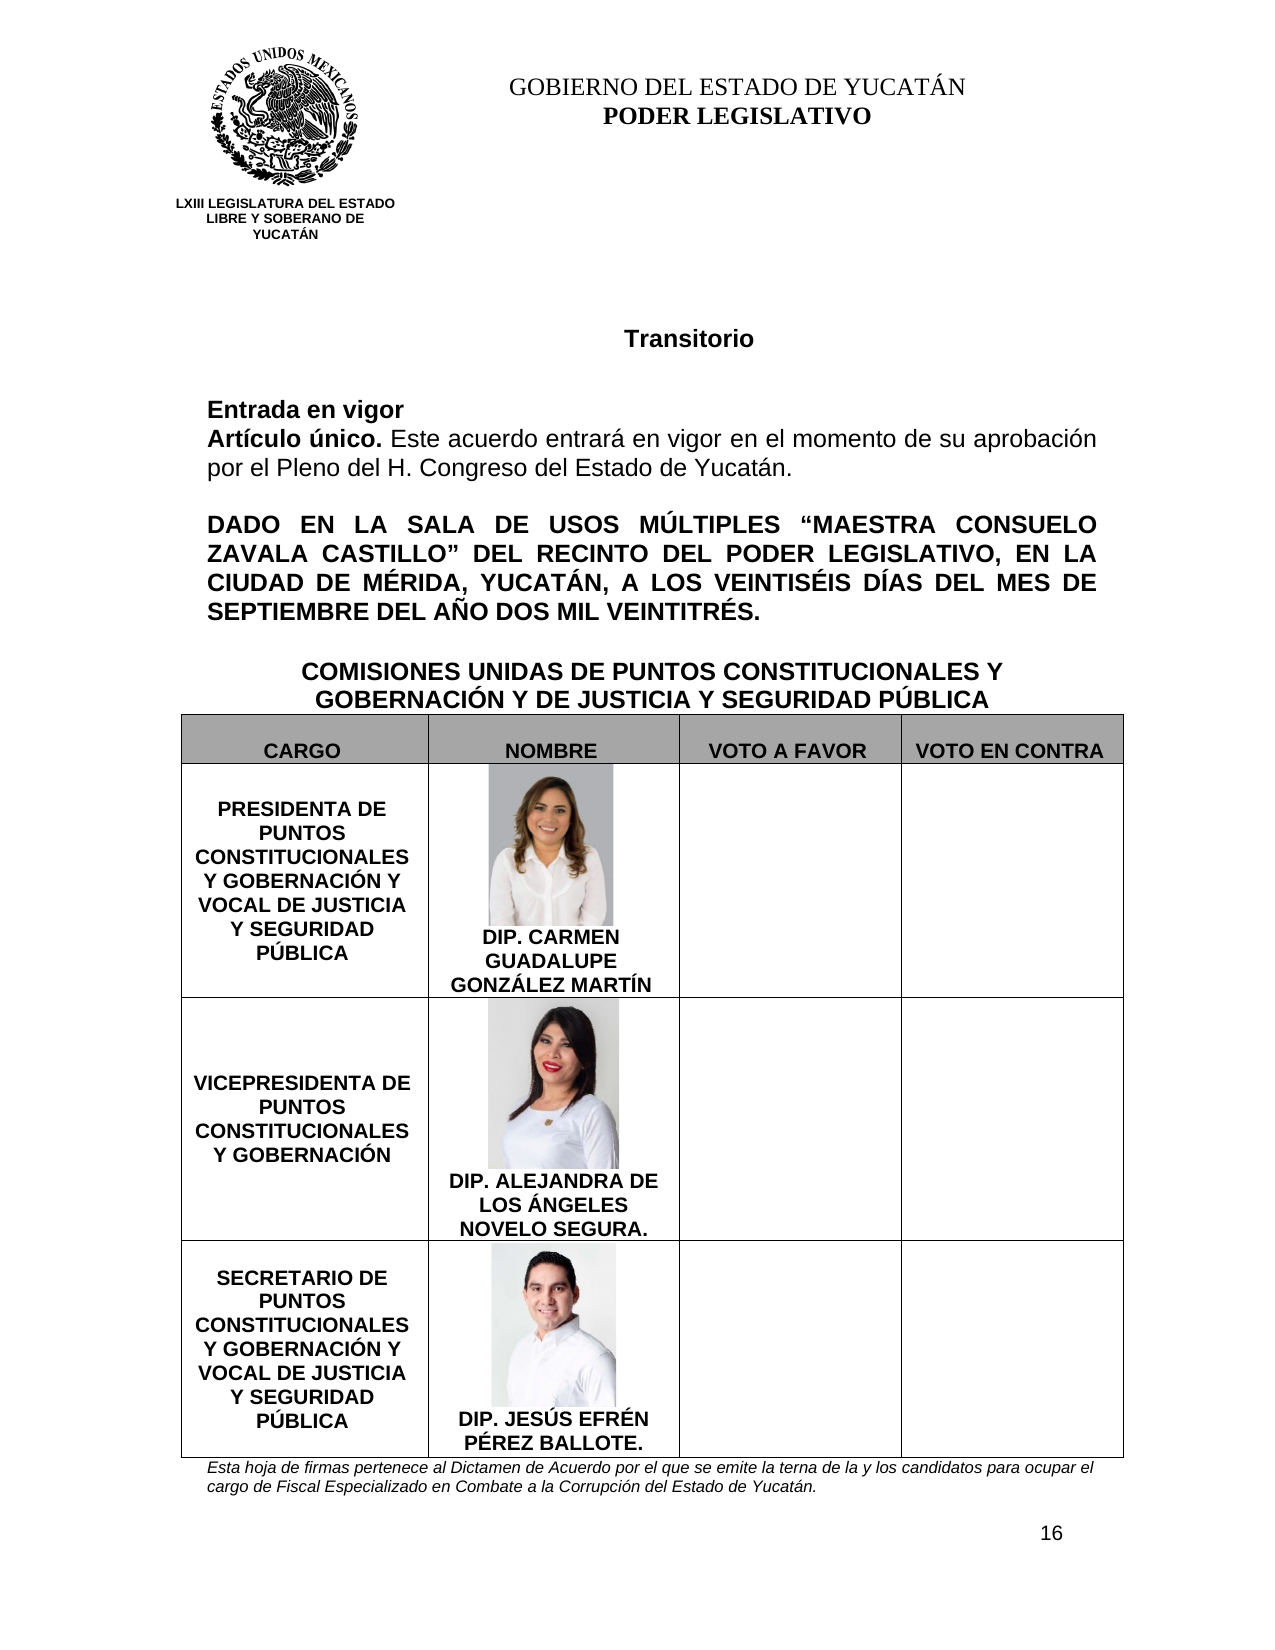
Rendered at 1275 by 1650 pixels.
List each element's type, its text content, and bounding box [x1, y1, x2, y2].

table_cell [902, 1241, 1123, 1457]
text COMISIONES UNIDAS DE PUNTOS CONSTITUCIONALES Y GOBERNACIÓN Y DE JUSTICIA Y SEGURIDAD PÚBLICA [207, 657, 1098, 714]
table_cell [680, 1241, 901, 1457]
table_header VOTO A FAVOR [680, 715, 901, 763]
table_header CARGO [182, 715, 428, 763]
table_header VOTO EN CONTRA [902, 715, 1123, 763]
table_cell VICEPRESIDENTA DE PUNTOS CONSTITUCIONALES Y GOBERNACIÓN [182, 998, 428, 1240]
text Transitorio [207, 324, 1098, 352]
table_cell [902, 764, 1123, 997]
table_cell SECRETARIO DE PUNTOS CONSTITUCIONALES Y GOBERNACIÓN Y VOCAL DE JUSTICIA Y SEGURIDAD PÚBLICA [182, 1241, 428, 1457]
table_cell DIP. ALEJANDRA DE LOS ÁNGELES NOVELO SEGURA. [429, 998, 679, 1240]
text Esta hoja de firmas pertenece al Dictamen de Acuerdo por el que se emite la terna de la y los candidatos para ocupar el cargo de Fiscal Especializado en Combate a la Corrupción del Estado de Yucatán. [207, 1458, 1098, 1496]
picture [491, 1243, 617, 1407]
table_cell DIP. CARMEN GUADALUPE GONZÁLEZ MARTÍN [429, 764, 679, 997]
text DADO EN LA SALA DE USOS MÚLTIPLES “MAESTRA CONSUELO ZAVALA CASTILLO” DEL RECINTO DEL PODER LEGISLATIVO, EN LA CIUDAD DE MÉRIDA, YUCATÁN, A LOS VEINTISÉIS DÍAS DEL MES DE SEPTIEMBRE DEL AÑO DOS MIL VEINTITRÉS. [207, 511, 1098, 626]
table_cell DIP. JESÚS EFRÉN PÉREZ BALLOTE. [429, 1241, 679, 1457]
picture [175, 13, 393, 220]
picture [488, 998, 620, 1169]
table_cell PRESIDENTA DE PUNTOS CONSTITUCIONALES Y GOBERNACIÓN Y VOCAL DE JUSTICIA Y SEGURIDAD PÚBLICA [182, 764, 428, 997]
table_cell [902, 998, 1123, 1240]
text Entrada en vigor [207, 396, 1098, 424]
picture [488, 764, 614, 926]
table_cell [680, 998, 901, 1240]
text Artículo único. Este acuerdo entrará en vigor en el momento de su aprobación por el Pleno del H. Congreso del Estado de Yucatán. [207, 424, 1098, 482]
table_cell [680, 764, 901, 997]
table_header nombre [429, 715, 679, 763]
